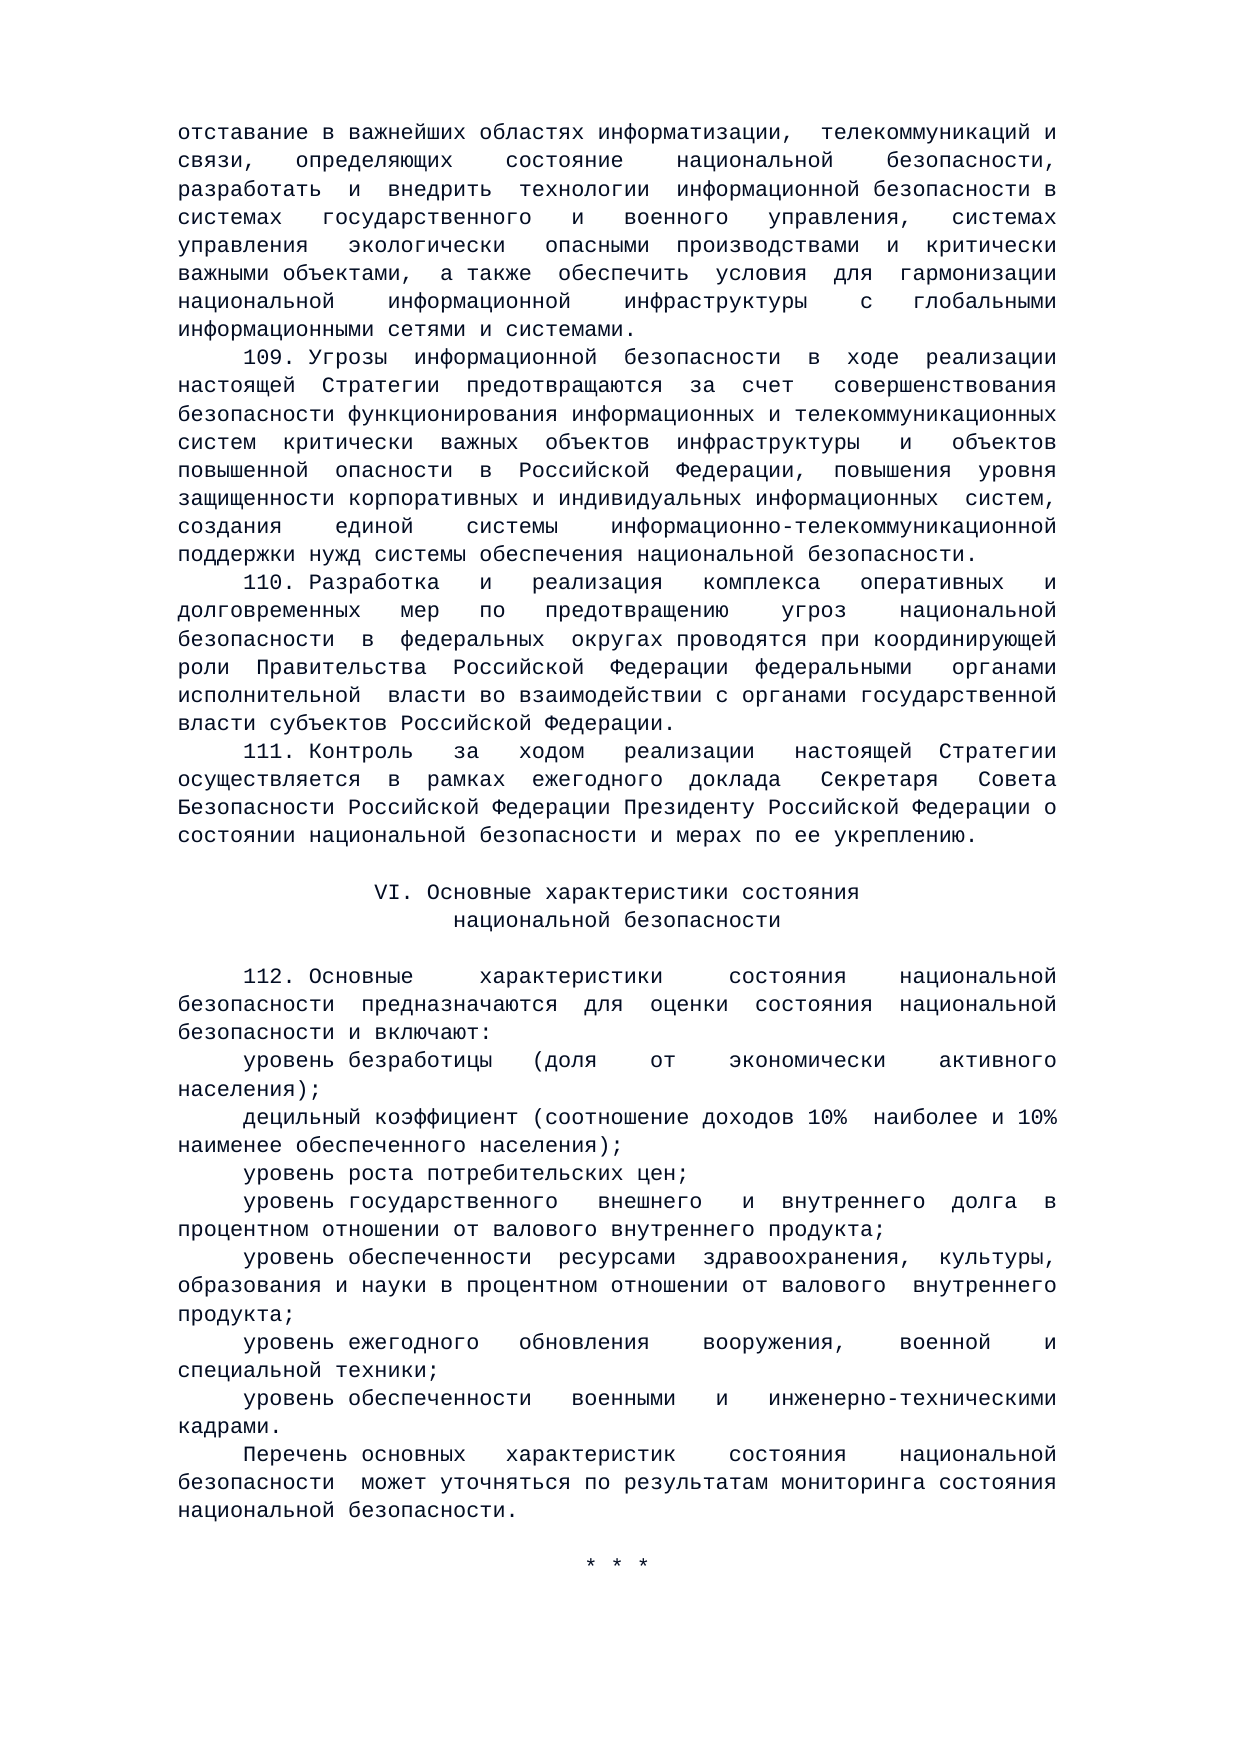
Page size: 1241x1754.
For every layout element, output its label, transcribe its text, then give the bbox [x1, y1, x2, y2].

text систем критически важных объектов инфраструктуры и объектов [177, 427, 1152, 456]
text наименее обеспеченного населения); [177, 1131, 1152, 1159]
text роли Правительства Российской Федерации федеральными органами [177, 652, 1152, 681]
text осуществляется в рамках ежегодного доклада Секретаря Совета [177, 765, 1152, 793]
text национальной безопасности [177, 906, 1152, 934]
text информационными сетями и системами. [177, 315, 1152, 343]
text безопасности может уточняться по результатам мониторинга состояния [177, 1468, 1152, 1496]
text продукта; [177, 1299, 1152, 1327]
text VI. Основные характеристики состояния [177, 877, 1152, 906]
text * * * [177, 1552, 1152, 1581]
text долговременных мер по предотвращению угроз национальной [177, 596, 1152, 624]
text образования и науки в процентном отношении от валового внутреннего [177, 1271, 1152, 1299]
text 109. Угрозы информационной безопасности в ходе реализации [177, 343, 1152, 371]
text защищенности корпоративных и индивидуальных информационных систем, [177, 484, 1152, 512]
text настоящей Стратегии предотвращаются за счет совершенствования [177, 371, 1152, 399]
text Безопасности Российской Федерации Президенту Российской Федерации о [177, 793, 1152, 821]
text децильный коэффициент (соотношение доходов 10% наиболее и 10% [177, 1102, 1152, 1131]
text состоянии национальной безопасности и мерах по ее укреплению. [177, 821, 1152, 849]
text безопасности функционирования информационных и телекоммуникационных [177, 399, 1152, 427]
text создания единой системы информационно-телекоммуникационной [177, 512, 1152, 540]
text важными объектами, а также обеспечить условия для гармонизации [177, 259, 1152, 287]
text уровень обеспеченности военными и инженерно-техническими [177, 1384, 1152, 1412]
text связи, определяющих состояние национальной безопасности, [177, 146, 1152, 174]
text повышенной опасности в Российской Федерации, повышения уровня [177, 456, 1152, 484]
text 111. Контроль за ходом реализации настоящей Стратегии [177, 737, 1152, 765]
text поддержки нужд системы обеспечения национальной безопасности. [177, 540, 1152, 568]
text уровень обеспеченности ресурсами здравоохранения, культуры, [177, 1243, 1152, 1271]
text системах государственного и военного управления, системах [177, 202, 1152, 231]
text процентном отношении от валового внутреннего продукта; [177, 1215, 1152, 1243]
text безопасности в федеральных округах проводятся при координирующей [177, 624, 1152, 652]
text исполнительной власти во взаимодействии с органами государственной [177, 681, 1152, 709]
text уровень государственного внешнего и внутреннего долга в [177, 1187, 1152, 1215]
text специальной техники; [177, 1356, 1152, 1384]
text разработать и внедрить технологии информационной безопасности в [177, 174, 1152, 202]
text населения); [177, 1074, 1152, 1102]
text национальной безопасности. [177, 1496, 1152, 1524]
text уровень ежегодного обновления вооружения, военной и [177, 1327, 1152, 1356]
text власти субъектов Российской Федерации. [177, 709, 1152, 737]
text отставание в важнейших областях информатизации, телекоммуникаций и [177, 118, 1152, 146]
text управления экологически опасными производствами и критически [177, 231, 1152, 259]
text национальной информационной инфраструктуры с глобальными [177, 287, 1152, 315]
text безопасности предназначаются для оценки состояния национальной [177, 990, 1152, 1018]
text уровень безработицы (доля от экономически активного [177, 1046, 1152, 1074]
text кадрами. [177, 1412, 1152, 1440]
text уровень роста потребительских цен; [177, 1159, 1152, 1187]
text безопасности и включают: [177, 1018, 1152, 1046]
text 112. Основные характеристики состояния национальной [177, 962, 1152, 990]
text Перечень основных характеристик состояния национальной [177, 1440, 1152, 1468]
text 110. Разработка и реализация комплекса оперативных и [177, 568, 1152, 596]
